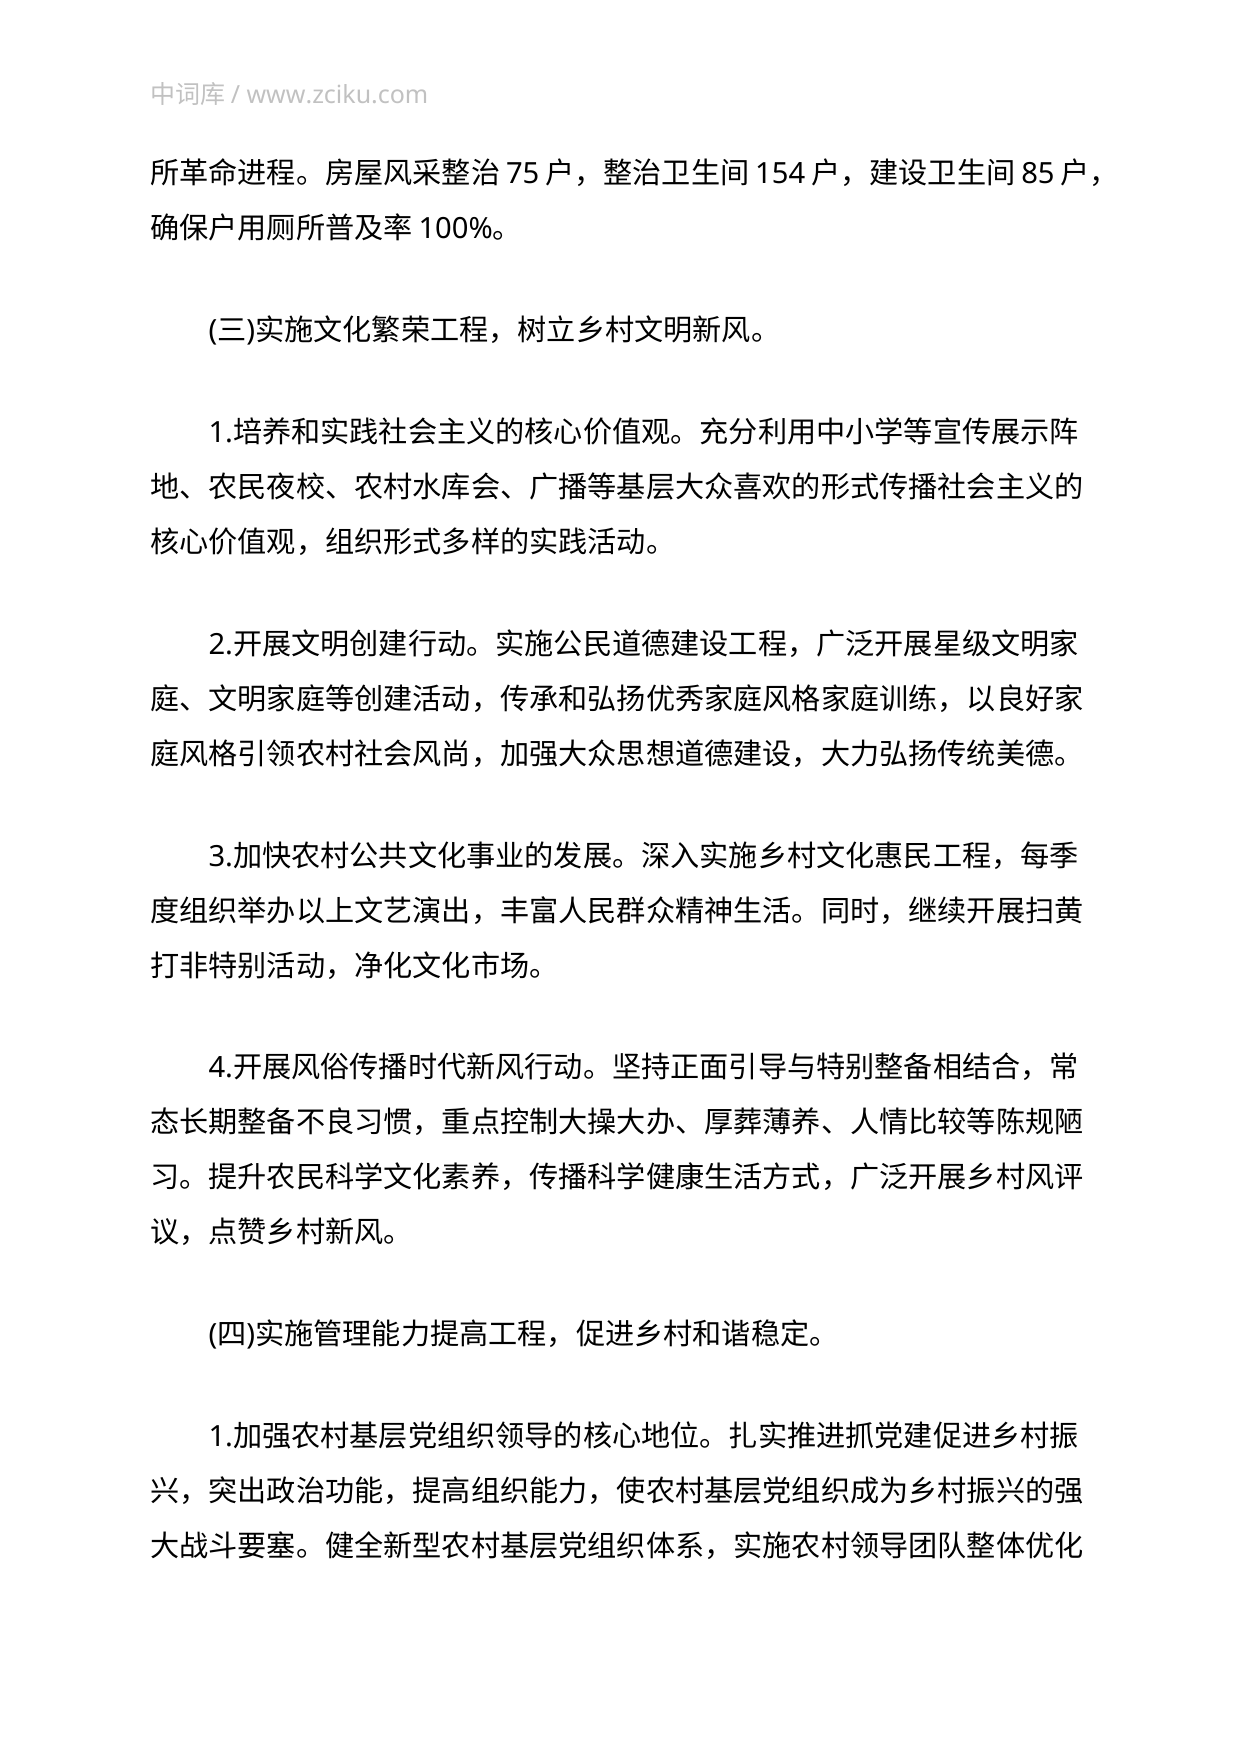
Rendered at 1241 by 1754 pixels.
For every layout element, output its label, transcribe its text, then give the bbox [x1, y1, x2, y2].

text (四)实施管理能力提高工程，促进乡村和谐稳定。 [150, 1311, 1090, 1353]
text 4.开展风俗传播时代新风行动。坚持正面引导与特别整备相结合，常态长期整备不良习惯，重点控制大操大办、厚葬薄养、人情比较等陈规陋习。提升农民科学文化素养，传播科学健康生活方式，广泛开展乡村风评议，点赞乡村新风。 [150, 1044, 1090, 1251]
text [150, 1412, 1090, 1565]
text (三)实施文化繁荣工程，树立乡村文明新风。 [150, 307, 1090, 349]
text 1.培养和实践社会主义的核心价值观。充分利用中小学等宣传展示阵地、农民夜校、农村水库会、广播等基层大众喜欢的形式传播社会主义的核心价值观，组织形式多样的实践活动。 [150, 409, 1090, 561]
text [150, 150, 1090, 247]
text 3.加快农村公共文化事业的发展。深入实施乡村文化惠民工程，每季度组织举办以上文艺演出，丰富人民群众精神生活。同时，继续开展扫黄打非特别活动，净化文化市场。 [150, 832, 1090, 984]
text 2.开展文明创建行动。实施公民道德建设工程，广泛开展星级文明家庭、文明家庭等创建活动，传承和弘扬优秀家庭风格家庭训练，以良好家庭风格引领农村社会风尚，加强大众思想道德建设，大力弘扬传统美德。 [150, 621, 1090, 773]
